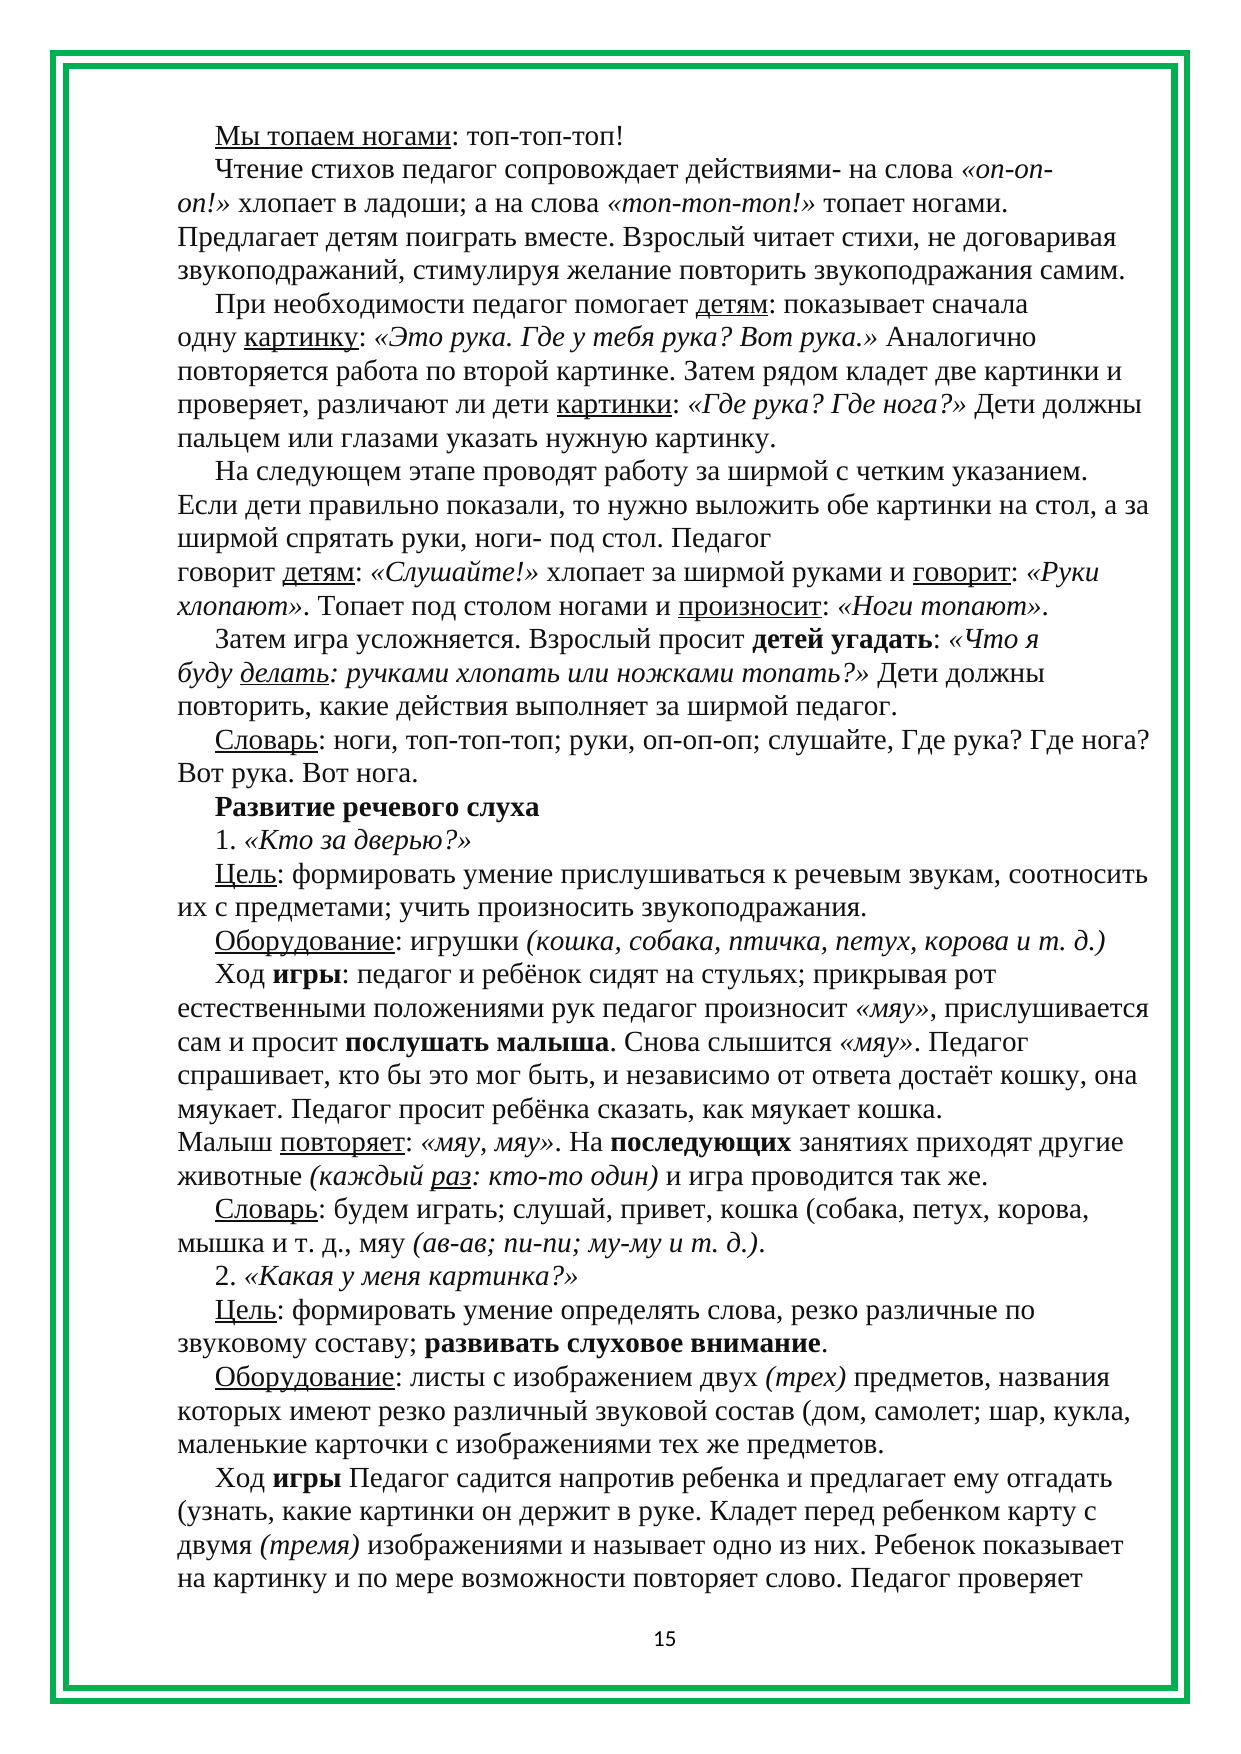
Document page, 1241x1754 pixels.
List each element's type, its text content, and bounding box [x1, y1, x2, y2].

text Ход игры: педагог и ребёнок сидят на стульях; прикрывая рот естественными положениями рук педагог произносит «мяу», прислушивается сам и просит послушать малыша. Снова слышится «мяу». Педагог спрашивает, кто бы это мог быть, и независимо от ответа достаёт кошку, она мяукает. Педагог просит ребёнка сказать, как мяукает кошка. Малыш повторяет: «мяу, мяу». На последующих занятиях приходят другие животные (каждый раз: кто-то один) и игра проводится так же. [177, 957, 1152, 1191]
text Чтение стихов педагог сопровождает действиями- на слова «оп-оп-оп!» хлопает в ладоши; а на слова «топ-топ-топ!» топает ногами. Предлагает детям поиграть вместе. Взрослый читает стихи, не договаривая звукоподражаний, стимулируя желание повторить звукоподражания самим. [177, 152, 1152, 286]
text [177, 1460, 1152, 1594]
text Словарь: ноги, топ-топ-топ; руки, оп-оп-оп; слушайте, Где рука? Где нога? Вот рука. Вот нога. [177, 722, 1152, 789]
text Цель: формировать умение прислушиваться к речевым звукам, соотносить их с предметами; учить произносить звукоподражания. [177, 856, 1152, 923]
text На следующем этапе проводят работу за ширмой с четким указанием. Если дети правильно показали, то нужно выложить обе картинки на стол, а за ширмой спрятать руки, ноги- под стол. Педагог говорит детям: «Слушайте!» хлопает за ширмой руками и говорит: «Руки хлопают». Топает под столом ногами и произносит: «Ноги топают». [177, 453, 1152, 621]
text Затем игра усложняется. Взрослый просит детей угадать: «Что я буду делать: ручками хлопать или ножками топать?» Дети должны повторить, какие действия выполняет за ширмой педагог. [177, 621, 1152, 722]
text Оборудование: листы с изображением двух (трех) предметов, названия которых имеют резко различный звуковой состав (дом, самолет; шар, кукла, маленькие карточки с изображениями тех же предметов. [177, 1359, 1152, 1460]
text Развитие речевого слуха [177, 789, 1152, 822]
text 2. «Какая у меня картинка?» [177, 1258, 1152, 1292]
text 1. «Кто за дверью?» [177, 822, 1152, 856]
text Цель: формировать умение определять слова, резко различные по звуковому составу; развивать слуховое внимание. [177, 1292, 1152, 1359]
text При необходимости педагог помогает детям: показывает сначала одну картинку: «Это рука. Где у тебя рука? Вот рука.» Аналогично повторяется работа по второй картинке. Затем рядом кладет две картинки и проверяет, различают ли дети картинки: «Где рука? Где нога?» Дети должны пальцем или глазами указать нужную картинку. [177, 286, 1152, 453]
text Оборудование: игрушки (кошка, собака, птичка, петух, корова и т. д.) [177, 923, 1152, 957]
text Мы топаем ногами: топ-топ-топ! [177, 118, 1152, 152]
text Словарь: будем играть; слушай, привет, кошка (собака, петух, корова, мышка и т. д., мяу (ав-ав; пи-пи; му-му и т. д.). [177, 1191, 1152, 1258]
